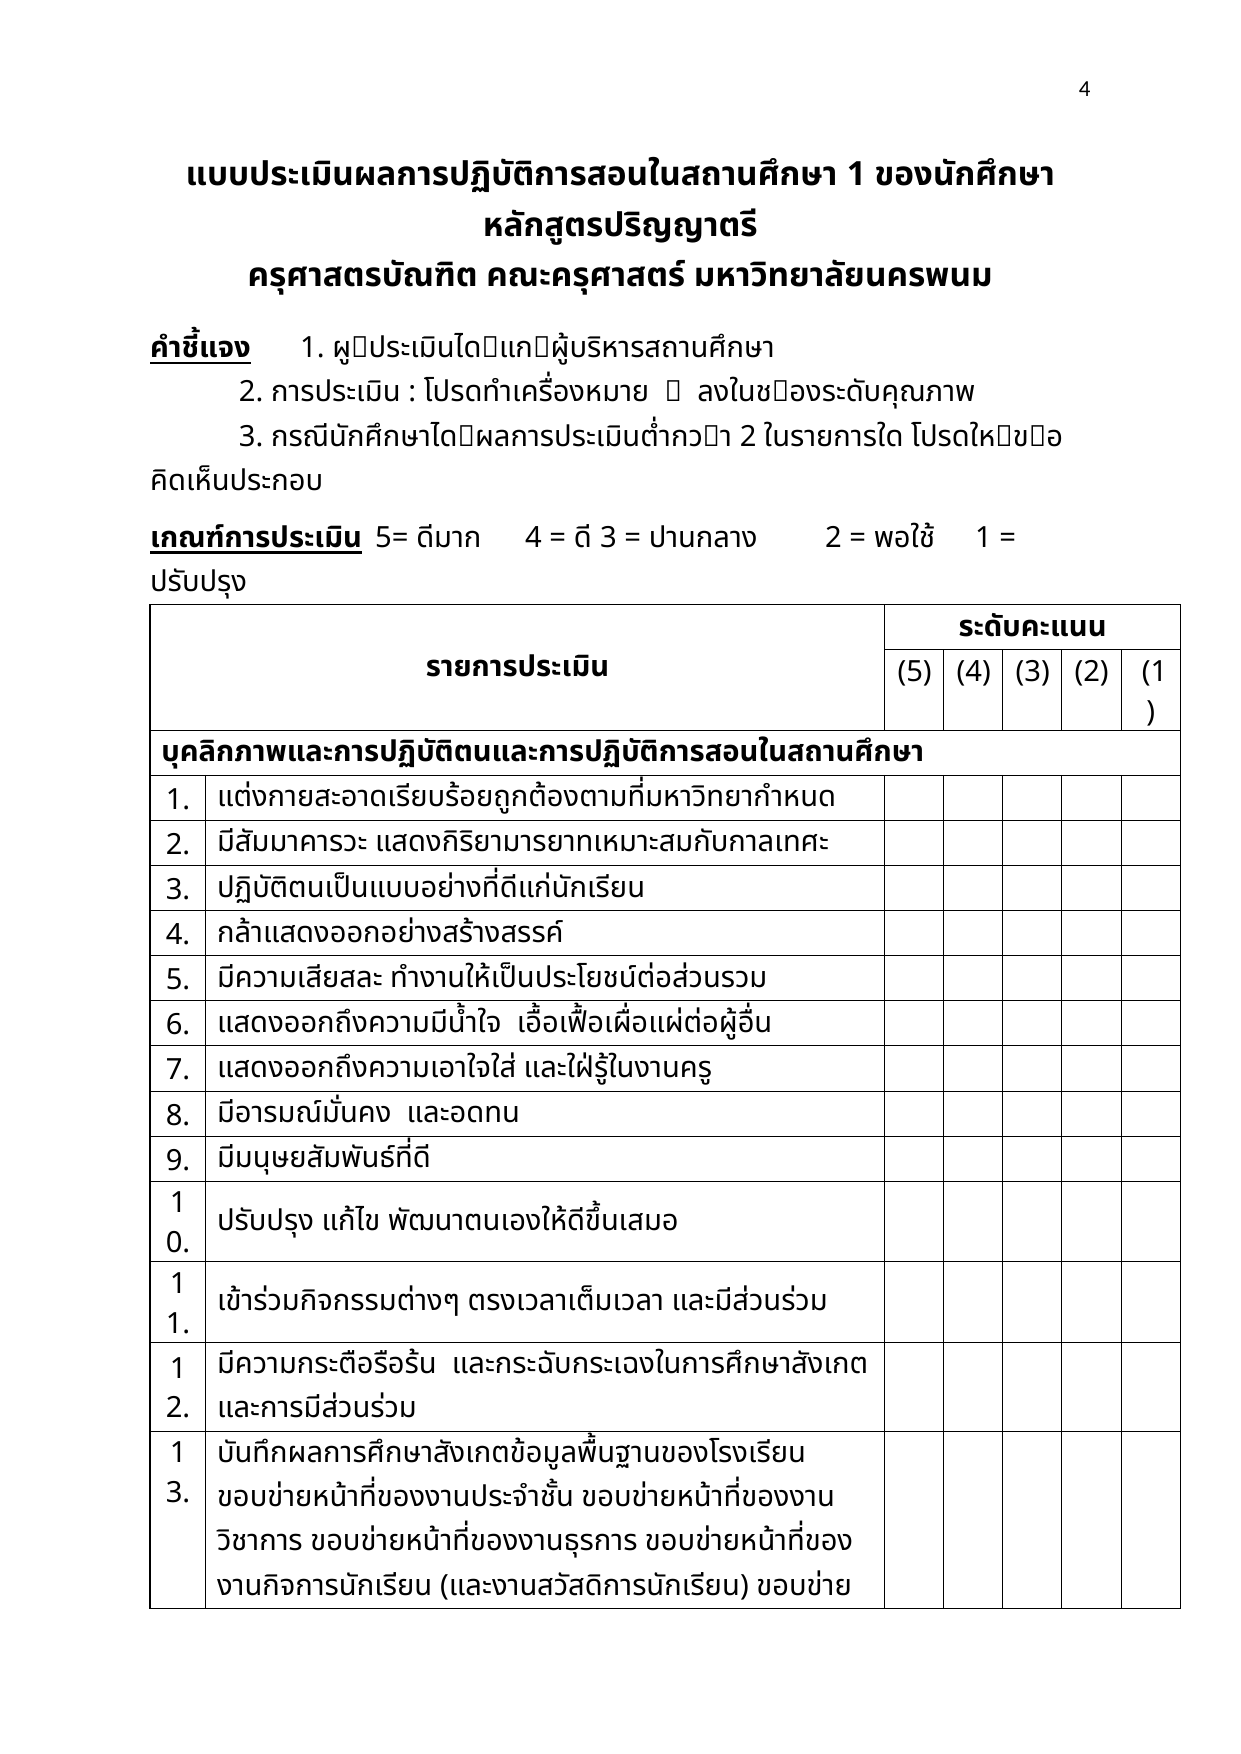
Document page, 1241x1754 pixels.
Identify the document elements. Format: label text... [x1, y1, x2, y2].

table_cell [1062, 821, 1121, 865]
table_cell [1062, 1092, 1121, 1136]
table_cell [885, 1137, 943, 1181]
table_cell [944, 1137, 1002, 1181]
table_cell [1062, 1137, 1121, 1181]
table_cell มีสัมมาคารวะ แสดงกิริยามารยาทเหมาะสมกับกาลเทศะ [206, 821, 884, 865]
table_cell [1062, 1262, 1121, 1342]
table_cell [1003, 1182, 1061, 1261]
table_cell [885, 956, 943, 1000]
table_cell [1122, 1343, 1180, 1431]
table_cell [885, 1432, 943, 1608]
table_cell [885, 1001, 943, 1045]
table_cell (4) [944, 650, 1002, 730]
table_cell มีมนุษยสัมพันธ์ที่ดี [206, 1137, 884, 1181]
table_cell ปรับปรุง แก้ไข พัฒนาตนเองให้ดีขึ้นเสมอ [206, 1182, 884, 1261]
table_cell [1122, 776, 1180, 820]
table_cell [1062, 1343, 1121, 1431]
table_cell 3. [151, 866, 205, 910]
table_cell [1122, 1182, 1180, 1261]
table_cell [1003, 956, 1061, 1000]
table_cell [885, 776, 943, 820]
table_cell มีความเสียสละ ทำงานให้เป็นประโยชน์ต่อส่วนรวม [206, 956, 884, 1000]
table_cell [944, 1432, 1002, 1608]
table_cell มีความกระตือรือร้น และกระฉับกระเฉงในการศึกษาสังเกต และการมีส่วนร่วม [206, 1343, 884, 1431]
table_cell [206, 1432, 884, 1608]
table_cell [944, 866, 1002, 910]
table_cell (2) [1062, 650, 1121, 730]
table_cell [885, 821, 943, 865]
table_cell ปฏิบัติตนเป็นแบบอย่างที่ดีแก่นักเรียน [206, 866, 884, 910]
table_cell [1122, 866, 1180, 910]
table_cell [1122, 1092, 1180, 1136]
table_cell [1062, 1046, 1121, 1091]
table_cell [1062, 1432, 1121, 1608]
table_cell 10. [151, 1182, 205, 1261]
table_cell 12. [151, 1343, 205, 1431]
table_cell [1062, 866, 1121, 910]
table_cell [1122, 1432, 1180, 1608]
text 3. กรณีนักศึกษาไดผลการประเมินต่ำกวา 2 ในรายการใด โปรดใหขอคิดเห็นประกอบ [150, 415, 1090, 503]
table_header รายการประเมิน [151, 605, 884, 730]
table_cell [1003, 1137, 1061, 1181]
table_cell กล้าแสดงออกอย่างสร้างสรรค์ [206, 911, 884, 955]
table_cell 5. [151, 956, 205, 1000]
table_cell [1062, 1001, 1121, 1045]
table_cell 8. [151, 1092, 205, 1136]
table_cell [1003, 1432, 1061, 1608]
table_cell [1122, 1046, 1180, 1091]
table_cell 13. [151, 1432, 205, 1608]
table_cell [885, 866, 943, 910]
table_cell [1003, 1262, 1061, 1342]
table_cell 7. [151, 1046, 205, 1091]
table_cell 9. [151, 1137, 205, 1181]
table_cell [1003, 911, 1061, 955]
table_cell [1003, 1046, 1061, 1091]
table_cell บุคลิกภาพและการปฏิบัติตนและการปฏิบัติการสอนในสถานศึกษา [151, 731, 1180, 775]
table_cell [1122, 911, 1180, 955]
text ครุศาสตรบัณฑิต คณะครุศาสตร์ มหาวิทยาลัยนครพนม [150, 251, 1090, 301]
table_cell เข้าร่วมกิจกรรมต่างๆ ตรงเวลาเต็มเวลา และมีส่วนร่วม [206, 1262, 884, 1342]
table_cell [885, 1182, 943, 1261]
table_cell [944, 1092, 1002, 1136]
table_cell [944, 1046, 1002, 1091]
table_cell [944, 1001, 1002, 1045]
table_cell [1122, 1001, 1180, 1045]
table_cell [944, 776, 1002, 820]
table_cell [1003, 866, 1061, 910]
text เกณฑ์การประเมิน 5= ดีมาก 4 = ดี 3 = ปานกลาง 2 = พอใช้ 1 = ปรับปรุง [150, 516, 1090, 604]
table_cell [1003, 821, 1061, 865]
table_cell [1122, 1137, 1180, 1181]
table_cell [885, 1343, 943, 1431]
text แบบประเมินผลการปฏิบัติการสอนในสถานศึกษา 1 ของนักศึกษา หลักสูตรปริญญาตรี [150, 150, 1090, 251]
table_cell (5) [885, 650, 943, 730]
text 2. การประเมิน : โปรดทําเครื่องหมาย ลงในชองระดับคุณภาพ [150, 371, 1090, 415]
table_cell 1. [151, 776, 205, 820]
table_cell [1003, 776, 1061, 820]
table_cell [885, 1262, 943, 1342]
table_cell [944, 1343, 1002, 1431]
table_cell [885, 911, 943, 955]
table_cell แสดงออกถึงความมีน้ำใจ เอื้อเฟื้อเผื่อแผ่ต่อผู้อื่น [206, 1001, 884, 1045]
table_cell [1062, 776, 1121, 820]
table_cell [1122, 821, 1180, 865]
table_cell [1003, 1001, 1061, 1045]
table_cell [1003, 1092, 1061, 1136]
table_cell [944, 956, 1002, 1000]
table_cell [1122, 956, 1180, 1000]
table_cell มีอารมณ์มั่นคง และอดทน [206, 1092, 884, 1136]
table_header ระดับคะแนน [885, 605, 1180, 649]
table_cell แต่งกายสะอาดเรียบร้อยถูกต้องตามที่มหาวิทยากำหนด [206, 776, 884, 820]
table_cell (1) [1122, 650, 1180, 730]
table_cell [1062, 1182, 1121, 1261]
table_cell 11. [151, 1262, 205, 1342]
table_cell [944, 911, 1002, 955]
table_cell [1003, 1343, 1061, 1431]
table_cell [1062, 911, 1121, 955]
table_cell แสดงออกถึงความเอาใจใส่ และใฝ่รู้ในงานครู [206, 1046, 884, 1091]
table_cell (3) [1003, 650, 1061, 730]
table_cell 2. [151, 821, 205, 865]
table_cell 6. [151, 1001, 205, 1045]
table_cell [944, 1262, 1002, 1342]
table_cell [885, 1092, 943, 1136]
table_cell [944, 1182, 1002, 1261]
table_cell [885, 1046, 943, 1091]
table_cell [944, 821, 1002, 865]
table_cell [1062, 956, 1121, 1000]
table_cell [1122, 1262, 1180, 1342]
table_cell 4. [151, 911, 205, 955]
text คําชี้แจง 1. ผูประเมินไดแกผู้บริหารสถานศึกษา [150, 326, 1090, 371]
